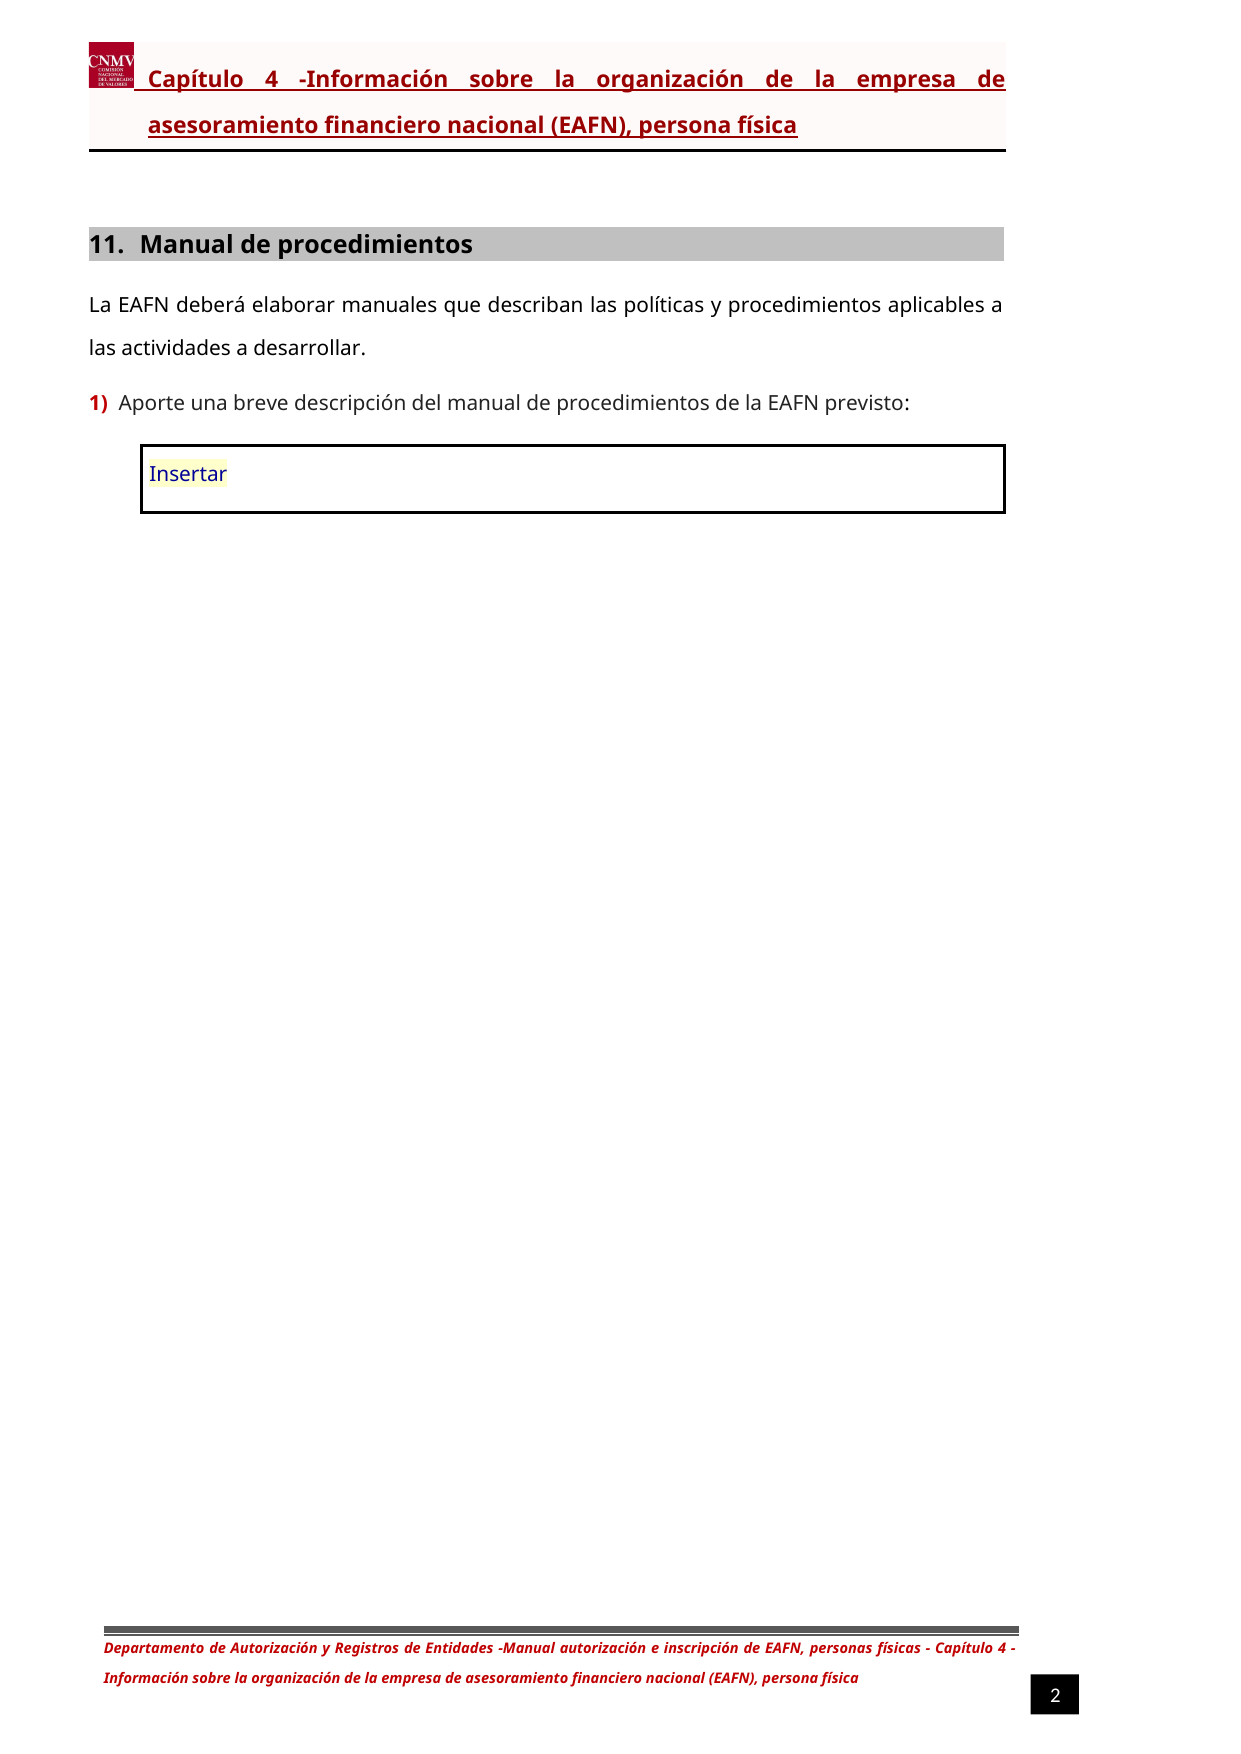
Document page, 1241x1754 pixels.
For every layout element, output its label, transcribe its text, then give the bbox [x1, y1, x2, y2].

subtitle Manual de procedimientos [89, 227, 1004, 261]
text La EAFN deberá elaborar manuales que describan las políticas y procedimientos aplicables a las actividades a desarrollar. [89, 291, 1004, 362]
list Aporte una breve descripción del manual de procedimientos de la EAFN previsto: [89, 388, 1004, 417]
table_header Insertar [143, 447, 1003, 511]
